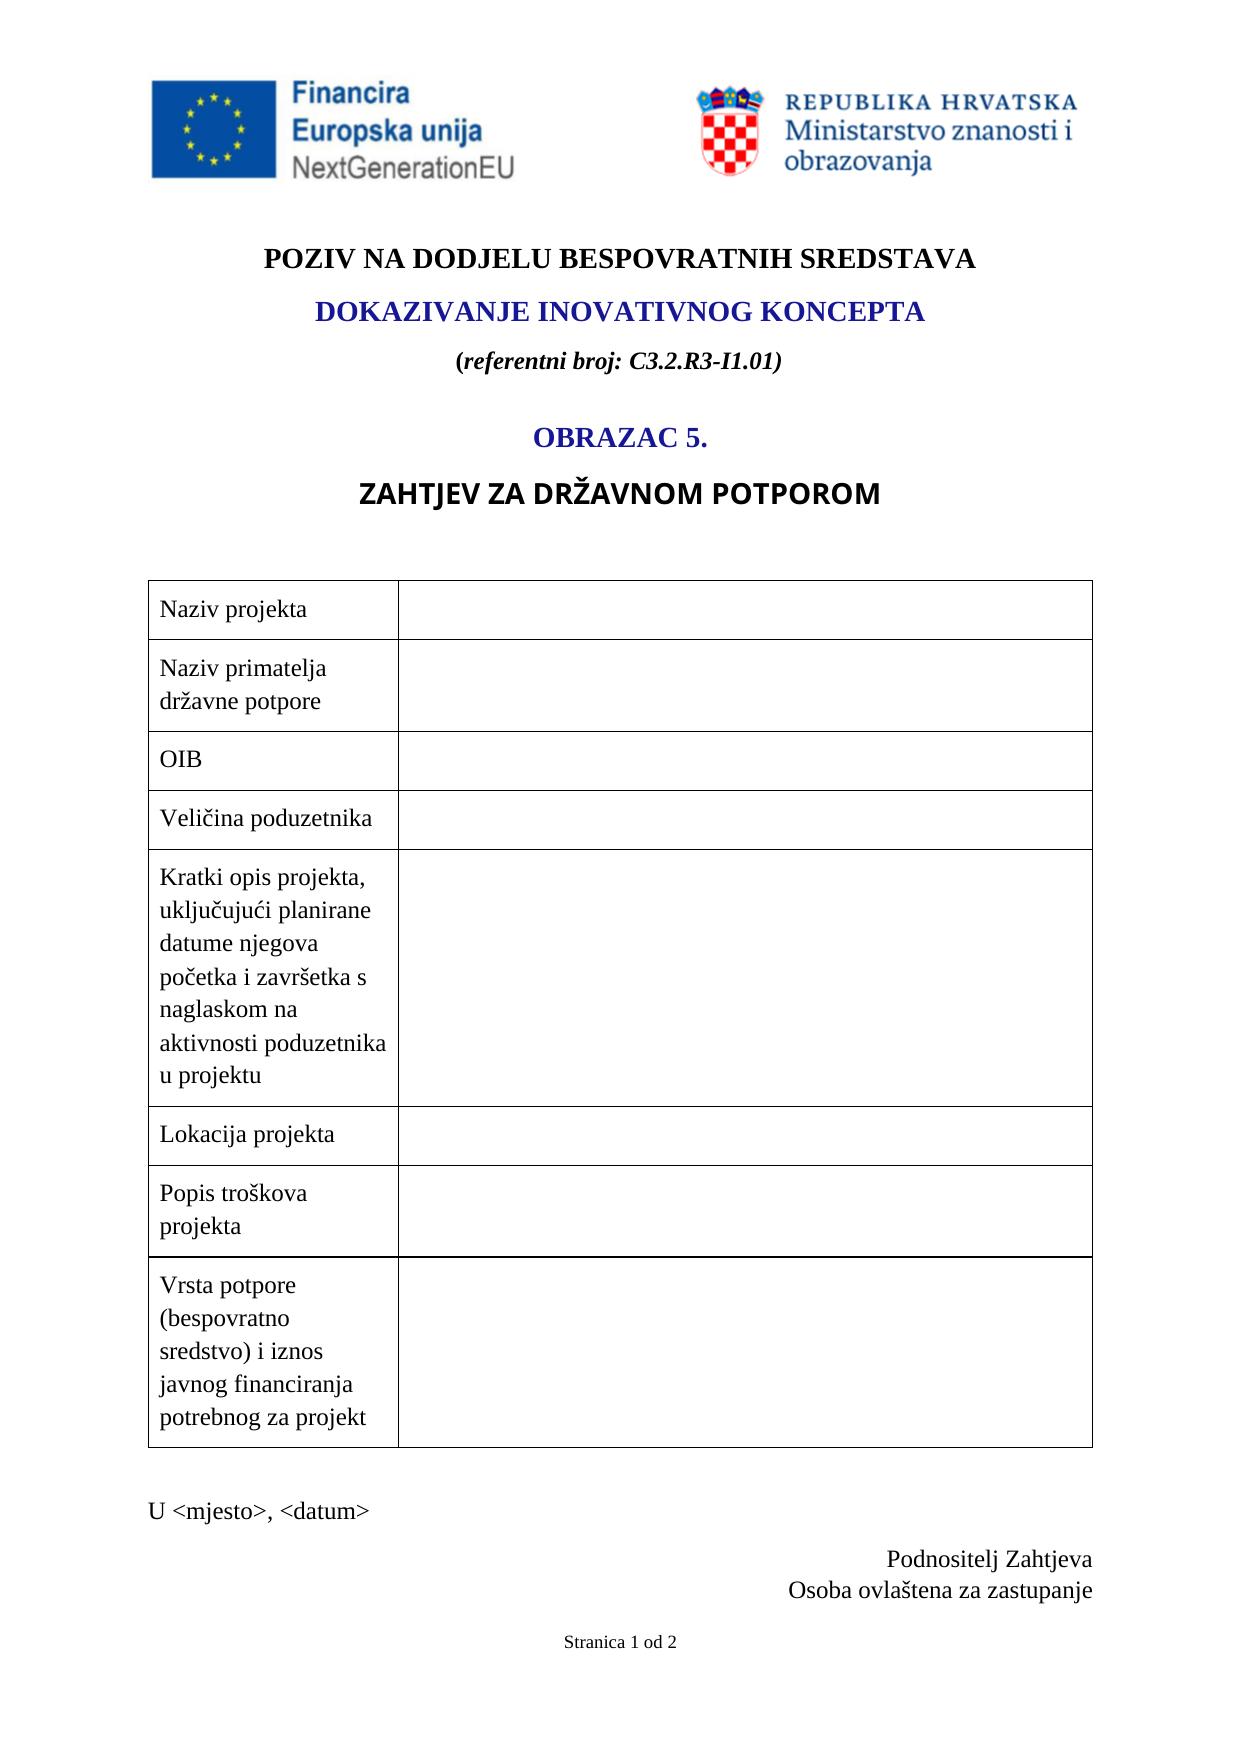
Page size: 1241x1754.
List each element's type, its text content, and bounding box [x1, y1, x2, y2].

text Osoba ovlaštena za zastupanje [148, 1575, 1093, 1603]
text ZAHTJEV ZA DRŽAVNOM POTPOROM [148, 473, 1093, 513]
table_cell Veličina poduzetnika [149, 791, 398, 849]
table_cell Kratki opis projekta, uključujući planirane datume njegova početka i završetka s naglaskom na aktivnosti poduzetnika u projektu [149, 850, 398, 1106]
table_cell [399, 1166, 1092, 1256]
text POZIV NA DODJELU BESPOVRATNIH SREDSTAVA [148, 241, 1093, 274]
text OBRAZAC 5. [148, 420, 1093, 454]
table_cell Lokacija projekta [149, 1107, 398, 1165]
table_cell Vrsta potpore (bespovratno sredstvo) i iznos javnog financiranja potrebnog za projekt [149, 1258, 398, 1447]
text (referentni broj: C3.2.R3-I1.01) [148, 346, 1093, 375]
table_cell OIB [149, 732, 398, 790]
text DOKAZIVANJE INOVATIVNOG KONCEPTA [148, 294, 1093, 327]
table_cell [399, 1107, 1092, 1165]
table_cell Popis troškova projekta [149, 1166, 398, 1256]
table_cell [399, 732, 1092, 790]
table_cell Naziv primatelja državne potpore [149, 640, 398, 731]
picture [686, 73, 1091, 185]
table_header Naziv projekta [149, 581, 398, 639]
table_cell [399, 850, 1092, 1106]
table_header [399, 581, 1092, 639]
table_cell [399, 791, 1092, 849]
picture [147, 75, 537, 185]
text U <mjesto>, <datum> [148, 1496, 1093, 1525]
text Podnositelj Zahtjeva [148, 1544, 1093, 1572]
table_cell [399, 1258, 1092, 1447]
table_cell [399, 640, 1092, 731]
